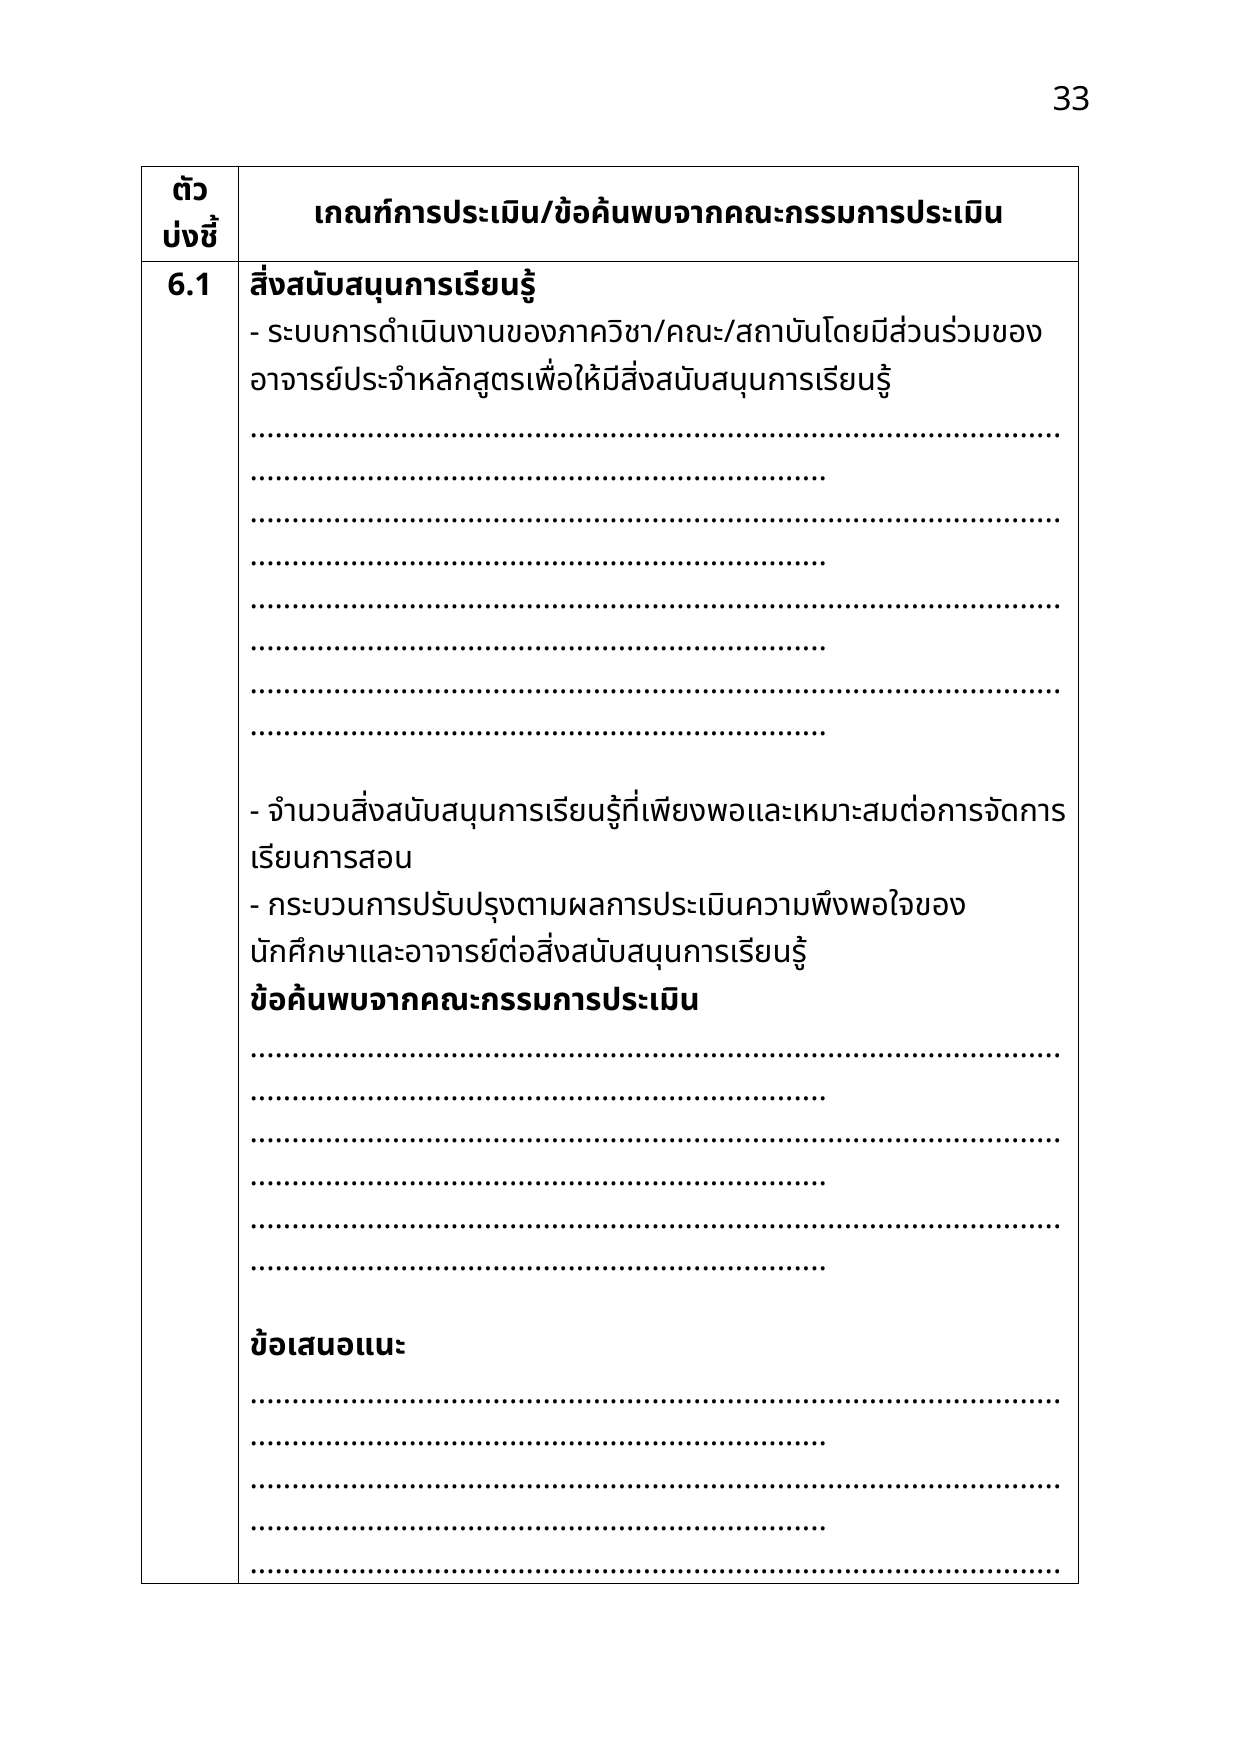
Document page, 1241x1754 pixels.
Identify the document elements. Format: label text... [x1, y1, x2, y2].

table_cell 6.1 [142, 262, 238, 1583]
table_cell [239, 262, 1078, 1583]
table_header เกณฑ์การประเมิน/ข้อค้นพบจากคณะกรรมการประเมิน [239, 167, 1078, 261]
table_header ตัวบ่งชี้ [142, 167, 238, 261]
